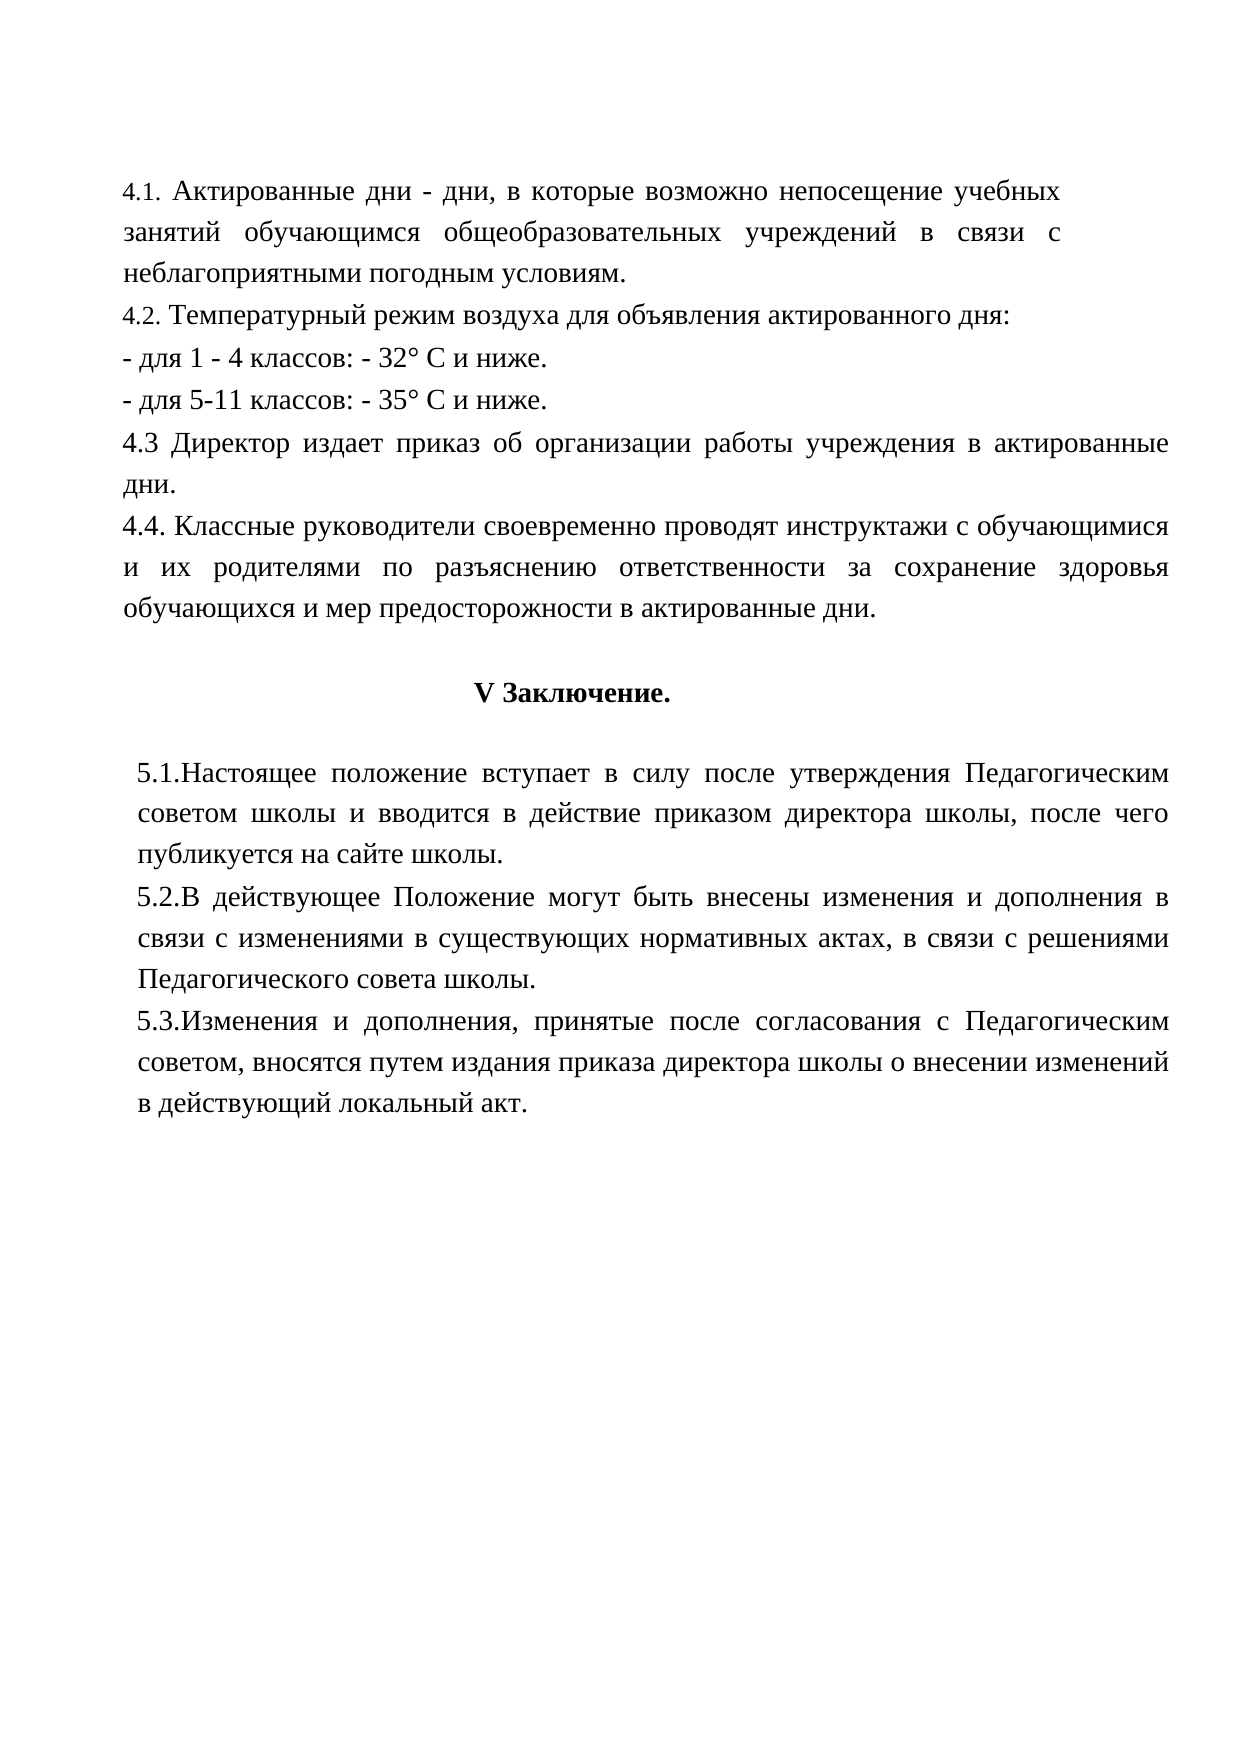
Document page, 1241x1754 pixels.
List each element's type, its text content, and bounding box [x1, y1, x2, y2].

list для 1 - 4 классов: - 32° С и ниже. [122, 340, 1170, 373]
text 4.3 Директор издает приказ об организации работы учреждения в актированные дни. [122, 425, 1170, 499]
list В действующее Положение могут быть внесены изменения и дополнения в связи с изменениями в существующих нормативных актах, в связи с решениями Педагогического совета школы. [136, 879, 1170, 994]
list Изменения и дополнения, принятые после согласования с Педагогическим советом, вносятся путем издания приказа директора школы о внесении изменений в действующий локальный акт. [136, 1003, 1170, 1118]
text V Заключение. [306, 675, 1176, 709]
text 4.4. Классные руководители своевременно проводят инструктажи с обучающимися и их родителями по разъяснению ответственности за сохранение здоровья обучающихся и мер предосторожности в актированные дни. [122, 508, 1170, 624]
list Настоящее положение вступает в силу после утверждения Педагогическим советом школы и вводится в действие приказом директора школы, после чего публикуется на сайте школы. [136, 755, 1170, 870]
text 4.2. Температурный режим воздуха для объявления актированного дня: [122, 297, 1170, 331]
list для 5-11 классов: - 35° С и ниже. [122, 382, 1170, 416]
text 4.1. Актированные дни - дни, в которые возможно непосещение учебных занятий обучающимся общеобразовательных учреждений в связи с неблагоприятными погодным условиям. [122, 173, 1062, 288]
